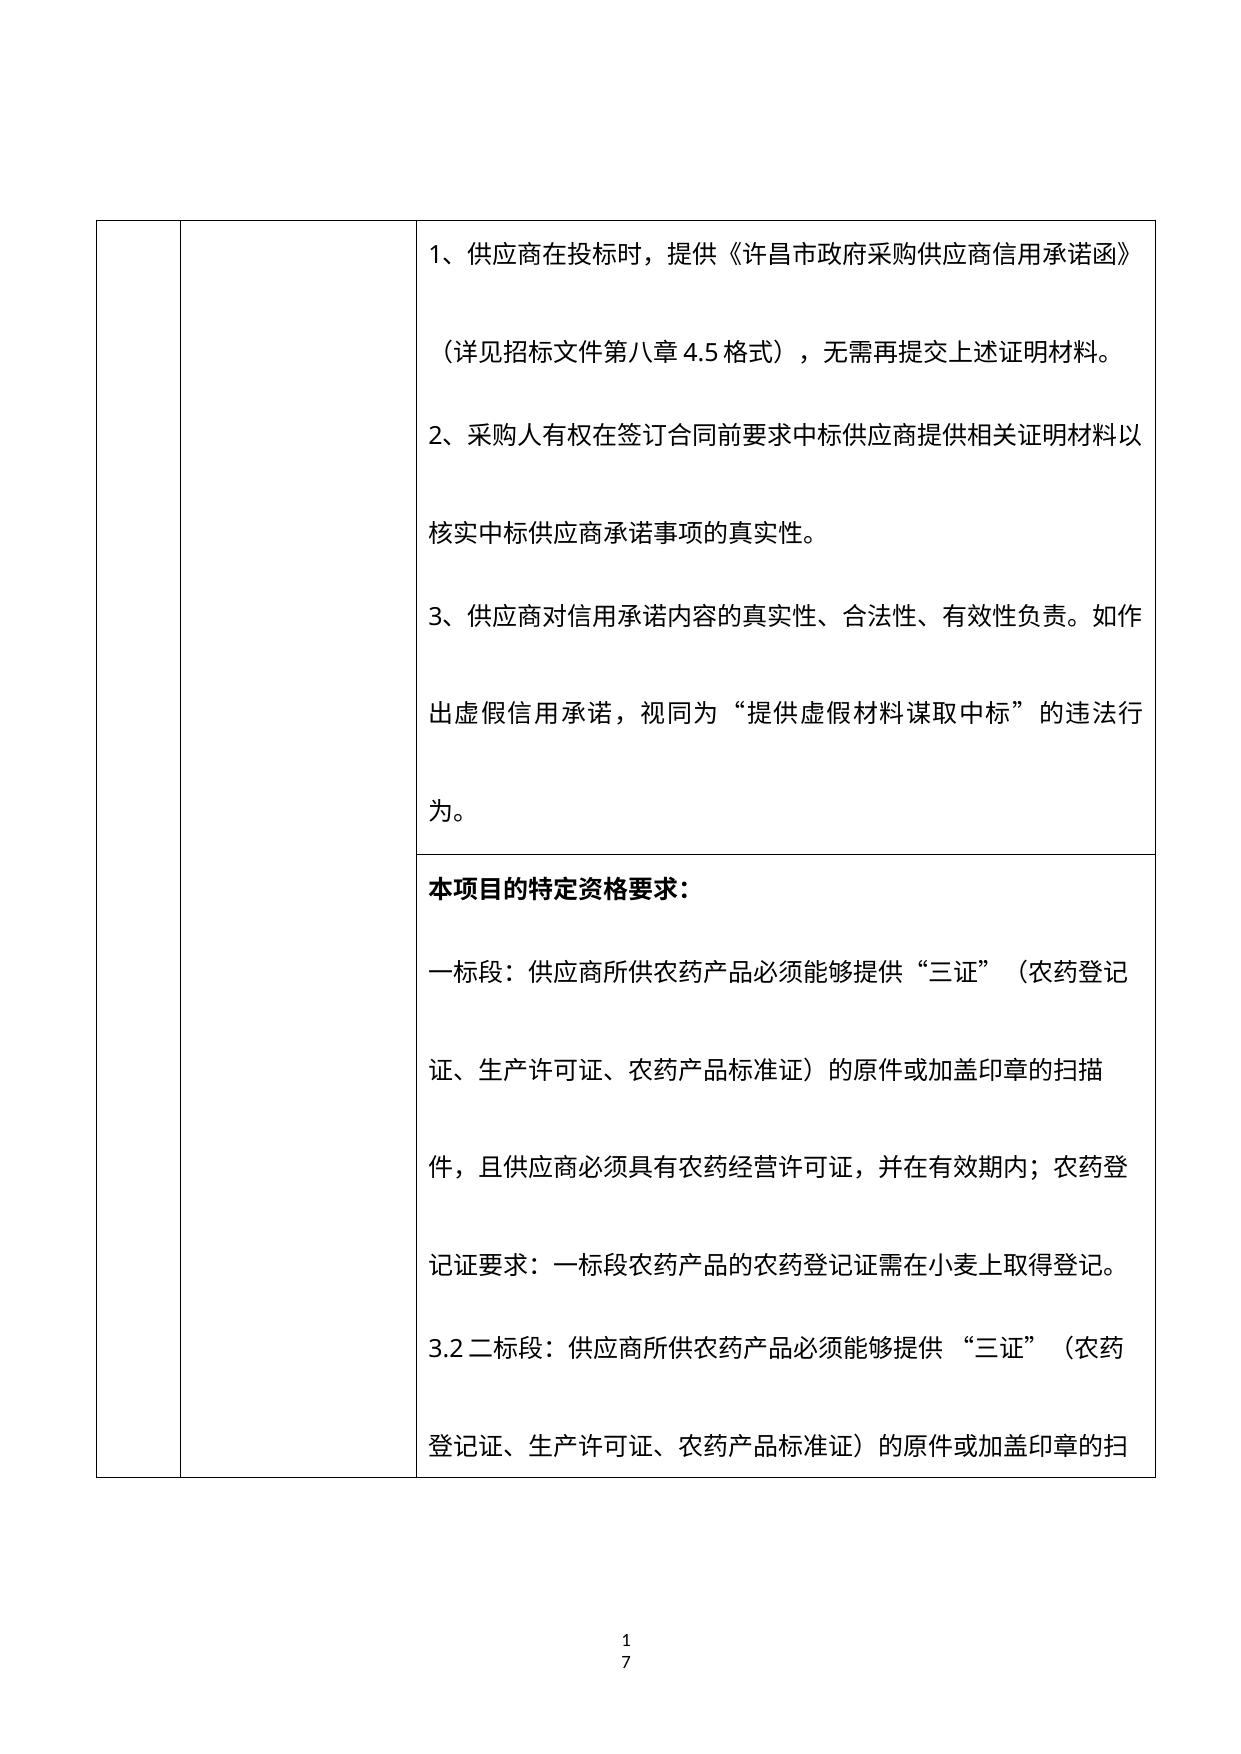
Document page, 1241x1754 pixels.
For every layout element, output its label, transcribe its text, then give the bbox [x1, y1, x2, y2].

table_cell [417, 221, 1155, 854]
